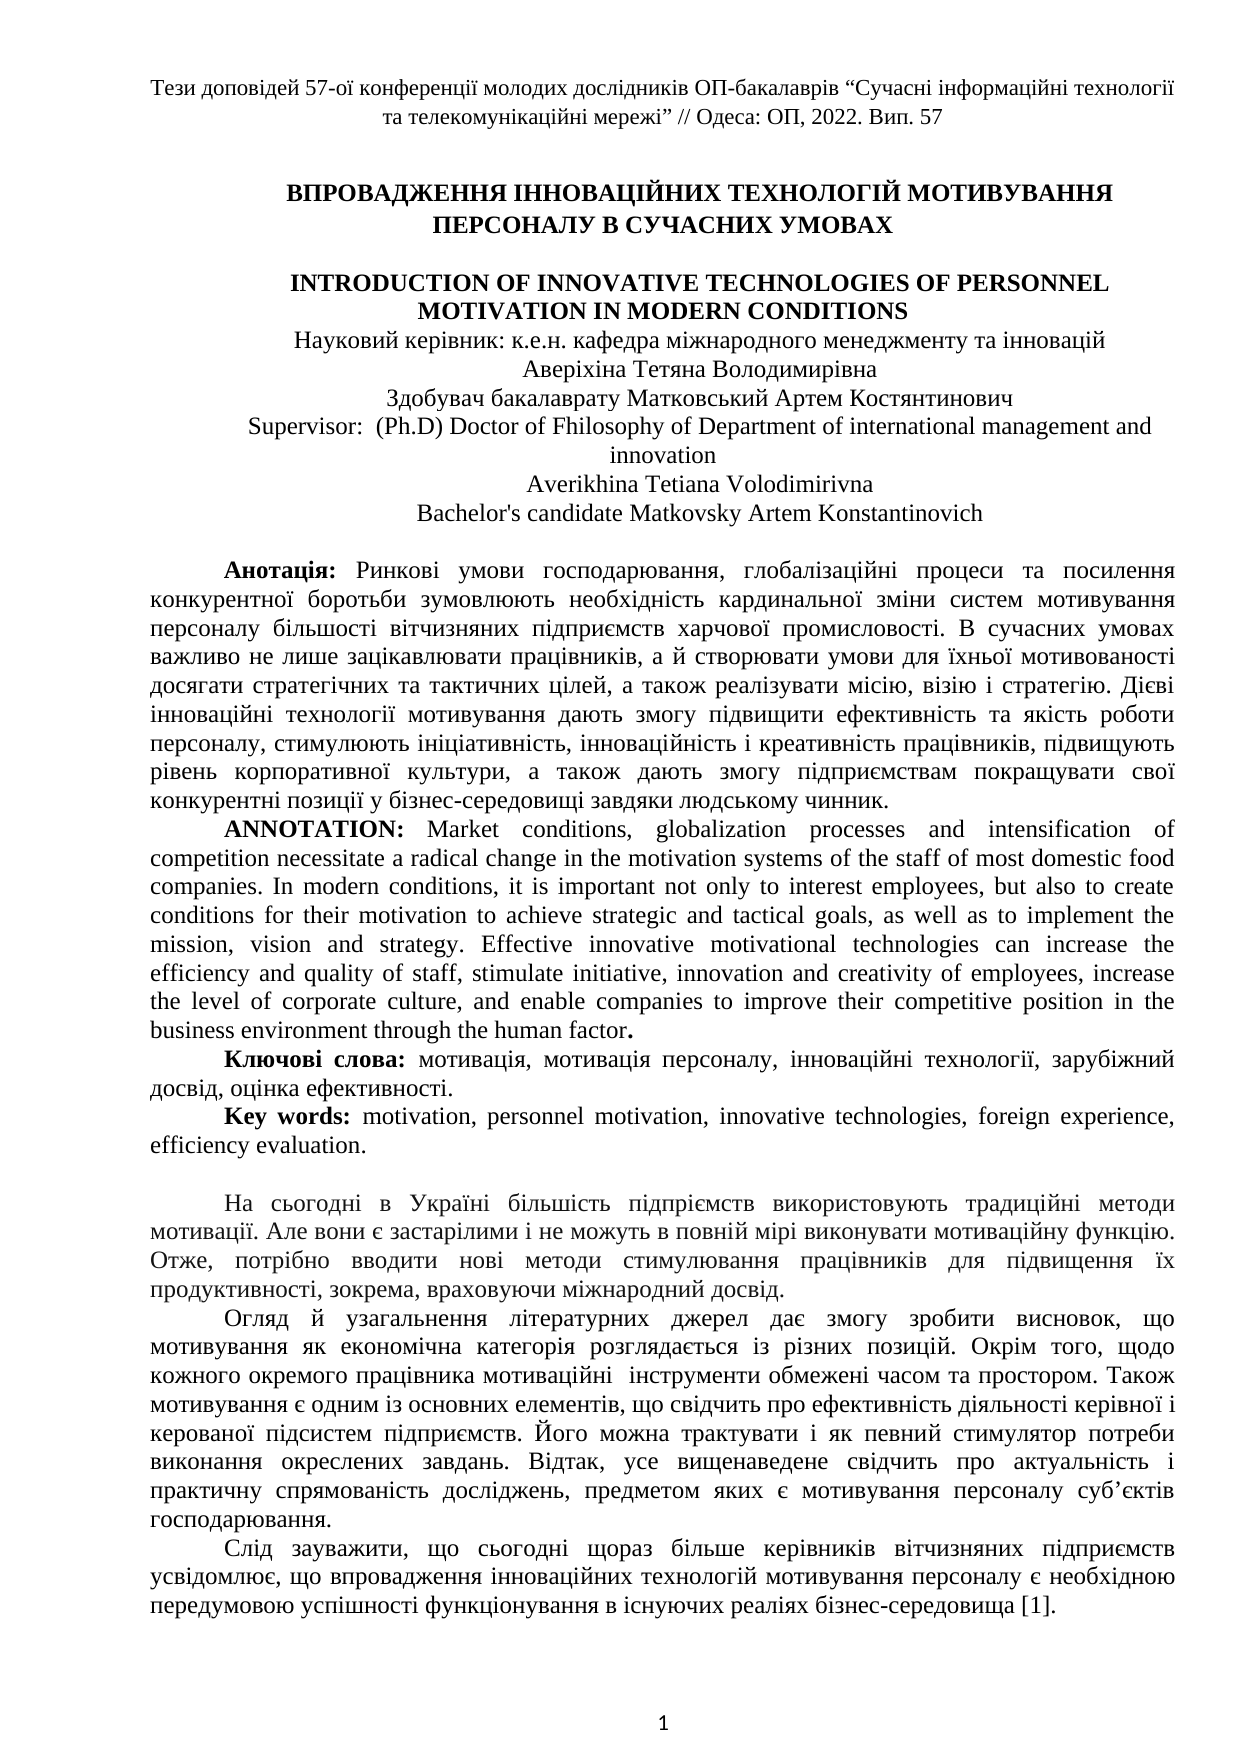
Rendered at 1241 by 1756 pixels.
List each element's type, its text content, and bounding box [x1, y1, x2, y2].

text Supervisor: (Ph.D) Doctor of Fhilosophy of Department of international management and innovation [150, 411, 1176, 469]
text Annotation: Market conditions, globalization processes and intensification of competition necessitate a radical change in the motivation systems of the staff of most domestic food companies. In modern conditions, it is important not only to interest employees, but also to create conditions for their motivation to achieve strategic and tactical goals, as well as to implement the mission, vision and strategy. Effective innovative motivational technologies can increase the efficiency and quality of staff, stimulate initiative, innovation and creativity of employees, increase the level of corporate culture, and enable companies to improve their competitive position in the business environment through the human factor. [150, 814, 1176, 1044]
text Слід зауважити, що сьогодні щораз більше керівників вітчизняних підприємств усвідомлює, що впровадження інноваційних технологій мотивування персоналу є необхідною передумовою успішності функціонування в існуючих реаліях бізнес-середовища [1]. [150, 1533, 1176, 1619]
text Здобувач бакалаврату Матковський Артем Костянтинович [150, 383, 1176, 411]
text Key words: motivation, personnel motivation, innovative technologies, foreign experience, efficiency evaluation. [150, 1101, 1176, 1159]
text На сьогодні в Україні більшість підпріємств використовують традиційні методи мотивації. Але вони є застарілими і не можуть в повній мірі виконувати мотиваційну функцію. Отже, потрібно вводити нові методи стимулювання працівників для підвищення їх продуктивності, зокрема, враховуючи міжнародний досвід. [150, 1188, 1176, 1303]
text Bachelor's candidate Matkovsky Artem Konstantinovich [150, 498, 1176, 526]
text Аверіхіна Тетяна Володимирівна [150, 354, 1176, 383]
text Анотація: Ринкові умови господарювання, глобалізаційні процеси та посилення конкурентної боротьби зумовлюють необхідність кардинальної зміни систем мотивування персоналу більшості вітчизняних підприємств харчової промисловості. В сучасних умовах важливо не лише зацікавлювати працівників, а й створювати умови для їхньої мотивованості досягати стратегічних та тактичних цілей, а також реалізувати місію, візію і стратегію. Дієві інноваційні технології мотивування дають змогу підвищити ефективність та якість роботи персоналу, стимулюють ініціативність, інноваційність і креативність працівників, підвищують рівень корпоративної культури, а також дають змогу підприємствам покращувати свої конкурентні позиції у бізнес-середовищі завдяки людському чинник. [150, 555, 1176, 814]
text ﻿ВПРОВАДЖЕННЯ ІННОВАЦІЙНИХ ТЕХНОЛОГІЙ МОТИВУВАННЯ ПЕРСОНАЛУ В СУЧАСНИХ УМОВАХ [150, 178, 1176, 239]
text Науковий керівник: к.е.н. кафедра міжнародного менеджменту та інновацій [150, 325, 1176, 354]
text Огляд й узагальнення літературних джерел дає змогу зробити висновок, що мотивування як економічна категорія розглядається із різних позицій. Окрім того, щодо кожного окремого працівника мотиваційні інструменти обмежені часом та простором. Також мотивування є одним із основних елементів, що свідчить про ефективність діяльності керівної і керованої підсистем підприємств. Його можна трактувати і як певний стимулятор потреби виконання окреслених завдань. Відтак, усе вищенаведене свідчить про актуальність і практичну спрямованість досліджень, предметом яких є мотивування персоналу суб’єктів господарювання. [150, 1303, 1176, 1533]
text Ключові слова: мотивація, мотивація персоналу, інноваційні технології, зарубіжний досвід, оцінка ефективності. [150, 1044, 1176, 1101]
text INTRODUCTION OF INNOVATIVE TECHNOLOGIES OF PERSONNEL MOTIVATION IN MODERN CONDITIONS [150, 268, 1176, 325]
text Averikhina Tetiana Volodimirivna [150, 469, 1176, 498]
